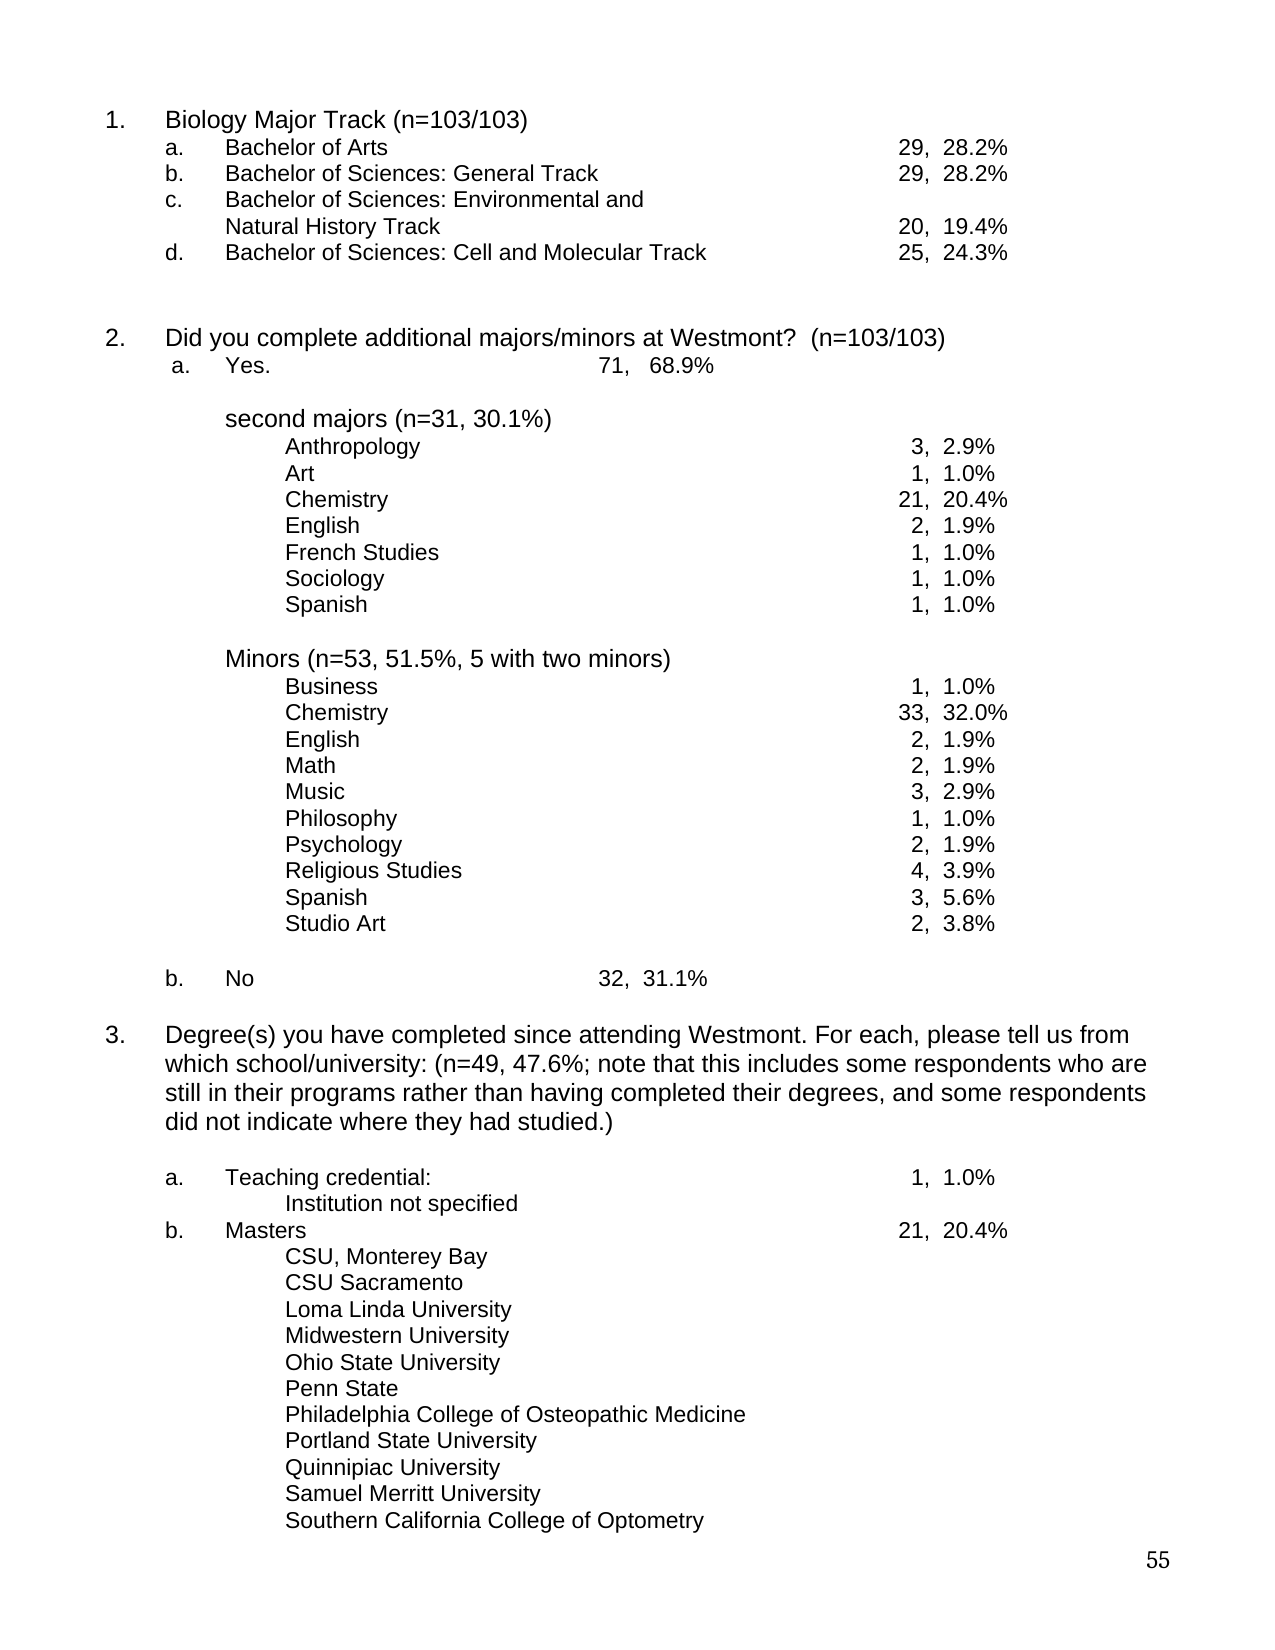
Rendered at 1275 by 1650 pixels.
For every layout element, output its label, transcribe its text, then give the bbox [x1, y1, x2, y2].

text b. Masters 21, 20.4% [165, 1217, 1170, 1243]
text Portland State University [285, 1427, 1170, 1454]
text c. Bachelor of Sciences: Environmental and Natural History Track 20, 19.4% [165, 186, 1170, 239]
text Minors (n=53, 51.5%, 5 with two minors) [225, 644, 1170, 673]
text a. Bachelor of Arts 29, 28.2% [165, 134, 1170, 160]
text CSU, Monterey Bay [285, 1243, 1170, 1269]
text 3. Degree(s) you have completed since attending Westmont. For each, please tell us from which school/university: (n=49, 47.6%; note that this includes some respondents who are still in their programs rather than having completed their degrees, and some respondents did not indicate where they had studied.) [105, 1020, 1170, 1135]
text Loma Linda University [285, 1296, 1170, 1322]
text English 2, 1.9% [285, 512, 1170, 539]
text Math 2, 1.9% [285, 752, 1170, 778]
text 2. Did you complete additional majors/minors at Westmont? (n=103/103) [105, 323, 1170, 352]
text Philadelphia College of Osteopathic Medicine [285, 1401, 1170, 1427]
text a. Yes. 71, 68.9% [165, 352, 1170, 378]
text second majors (n=31, 30.1%) [225, 404, 1170, 433]
text French Studies 1, 1.0% [285, 539, 1170, 565]
text Southern California College of Optometry [285, 1507, 1170, 1533]
text Quinnipiac University [285, 1454, 1170, 1480]
text Music 3, 2.9% [285, 778, 1170, 804]
text Samuel Merritt University [285, 1480, 1170, 1507]
text Sociology 1, 1.0% [285, 565, 1170, 591]
text CSU Sacramento [285, 1269, 1170, 1296]
text Midwestern University [285, 1322, 1170, 1348]
text Psychology 2, 1.9% [285, 831, 1170, 857]
text Institution not specified [285, 1190, 1170, 1217]
text Penn State [285, 1375, 1170, 1401]
text Art 1, 1.0% [285, 459, 1170, 486]
text Ohio State University [285, 1348, 1170, 1375]
text Religious Studies 4, 3.9% [285, 857, 1170, 884]
text Business 1, 1.0% [285, 673, 1170, 699]
text Philosophy 1, 1.0% [285, 804, 1170, 831]
text Chemistry 33, 32.0% [285, 699, 1170, 726]
text Chemistry 21, 20.4% [285, 486, 1170, 512]
text a. Teaching credential: 1, 1.0% [165, 1164, 1170, 1190]
text b. No 32, 31.1% [165, 965, 1170, 991]
text b. Bachelor of Sciences: General Track 29, 28.2% [165, 160, 1170, 186]
text Spanish 1, 1.0% [285, 591, 1170, 618]
text Studio Art 2, 3.8% [285, 910, 1170, 936]
text English 2, 1.9% [285, 726, 1170, 752]
text d. Bachelor of Sciences: Cell and Molecular Track 25, 24.3% [165, 239, 1170, 266]
text Anthropology 3, 2.9% [285, 433, 1170, 459]
text 1. Biology Major Track (n=103/103) [105, 105, 1170, 134]
text Spanish 3, 5.6% [285, 884, 1170, 910]
